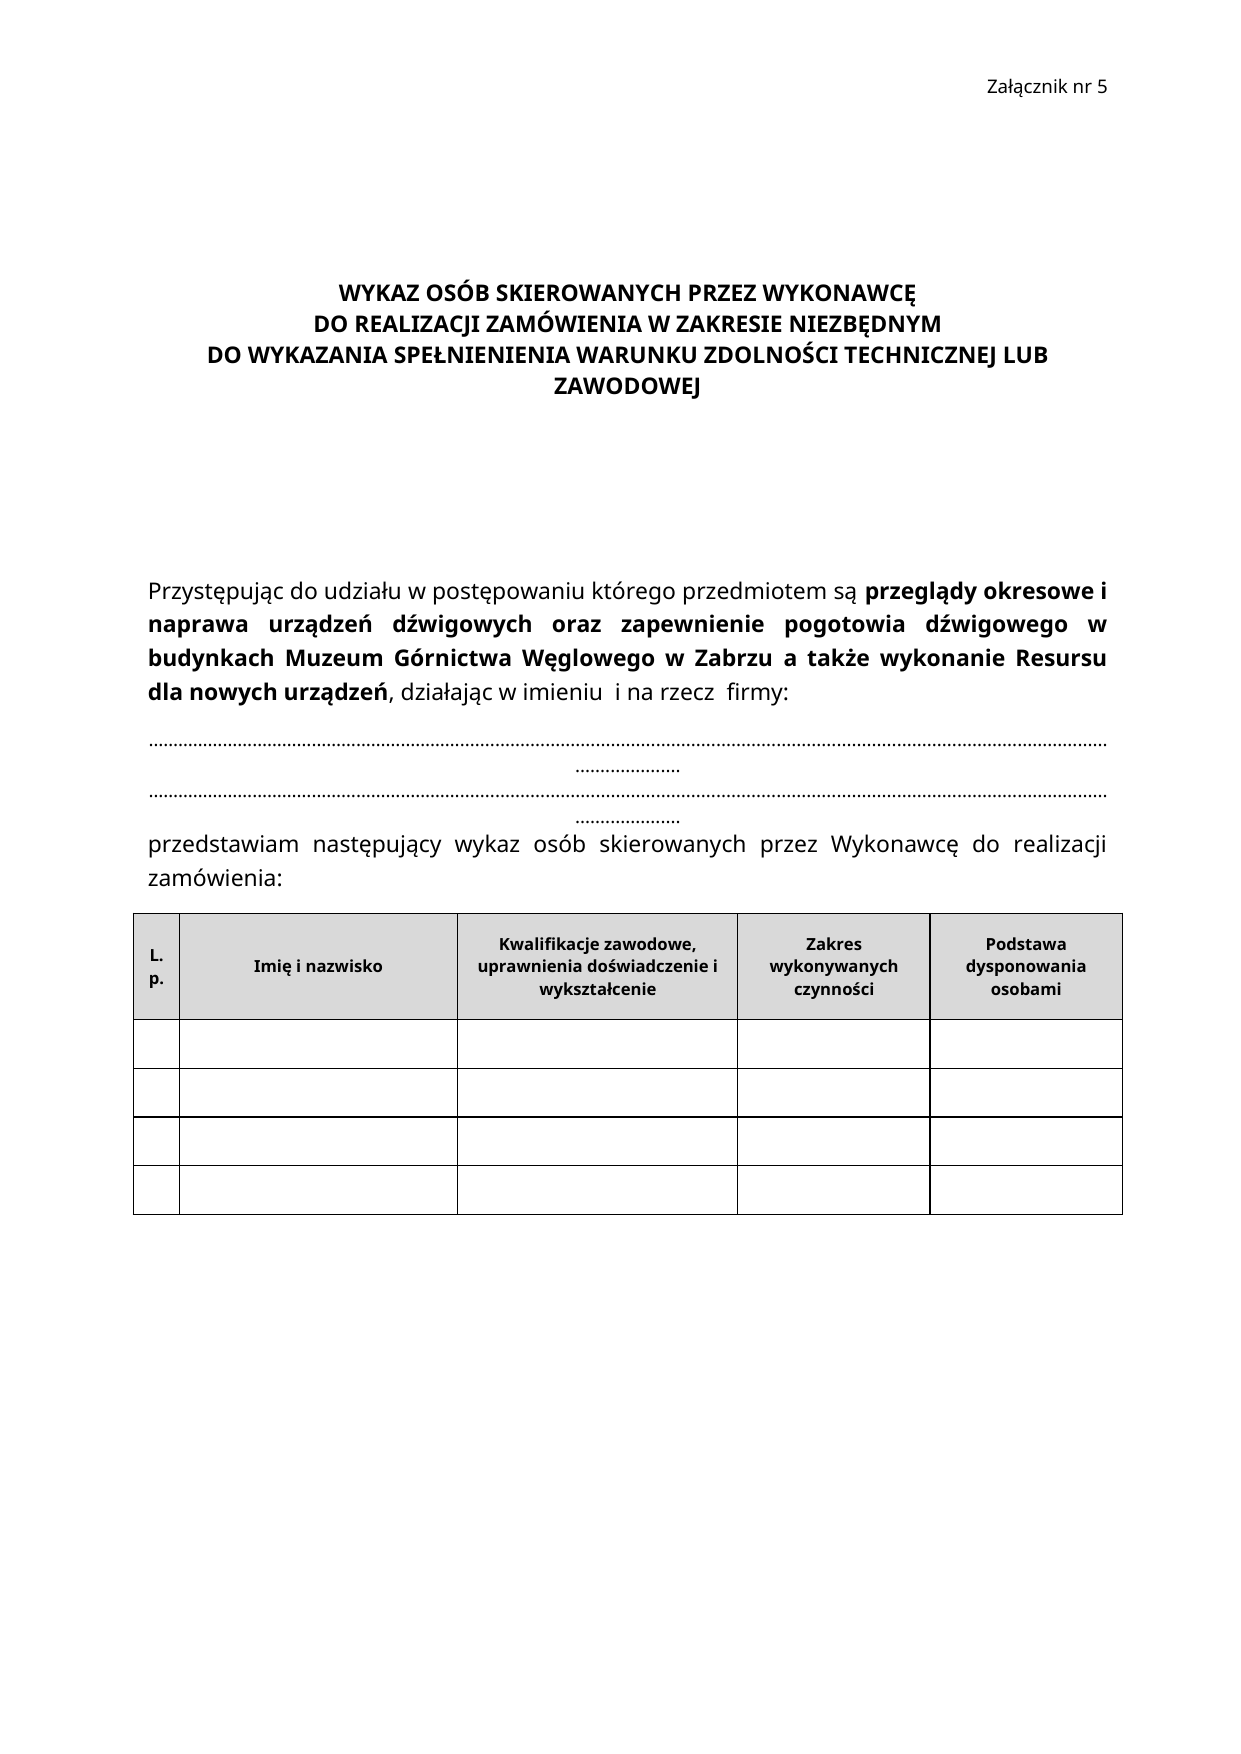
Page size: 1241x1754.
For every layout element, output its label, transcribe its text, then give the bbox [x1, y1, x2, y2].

table_cell [134, 1069, 179, 1116]
table_cell [134, 1118, 179, 1165]
table_cell [134, 1020, 179, 1068]
text Przystępując do udziału w postępowaniu którego przedmiotem są przeglądy okresowe i naprawa urządzeń dźwigowych oraz zapewnienie pogotowia dźwigowego w budynkach Muzeum Górnictwa Węglowego w Zabrzu a także wykonanie Resursu dla nowych urządzeń, działając w imieniu i na rzecz firmy: [148, 575, 1107, 707]
table_cell [738, 1069, 929, 1116]
table_cell [180, 1020, 457, 1068]
table_header Imię i nazwisko [180, 914, 457, 1019]
table_cell [458, 1118, 737, 1165]
text ………………………………………………………...................................................................................................................................................... [148, 777, 1107, 828]
table_cell [738, 1020, 929, 1068]
table_header Podstawa dysponowania osobami [931, 914, 1122, 1019]
table_cell [931, 1118, 1122, 1165]
text DO REALIZACJI ZAMÓWIENIA W ZAKRESIE NIEZBĘDNYM [148, 308, 1107, 339]
table_cell [738, 1118, 929, 1165]
table_cell [180, 1166, 457, 1214]
table_cell [931, 1166, 1122, 1214]
table_cell [180, 1069, 457, 1116]
table_cell [931, 1069, 1122, 1116]
table_cell [458, 1166, 737, 1214]
table_cell [134, 1166, 179, 1214]
table_header Kwalifikacje zawodowe, uprawnienia doświadczenie i wykształcenie [458, 914, 737, 1019]
table_cell [458, 1069, 737, 1116]
text ………………………………………………………...................................................................................................................................................... [148, 726, 1107, 777]
text DO WYKAZANIA SPEŁNIENIENIA WARUNKU ZDOLNOŚCI TECHNICZNEJ LUB ZAWODOWEJ [148, 339, 1107, 402]
table_cell [180, 1118, 457, 1165]
table_cell [458, 1020, 737, 1068]
table_cell [738, 1166, 929, 1214]
table_header Zakres wykonywanych czynności [738, 914, 929, 1019]
table_cell [931, 1020, 1122, 1068]
text WYKAZ OSÓB SKIEROWANYCH PRZEZ WYKONAWCĘ [148, 277, 1107, 308]
text przedstawiam następujący wykaz osób skierowanych przez Wykonawcę do realizacji zamówienia: [148, 828, 1107, 893]
table_header L.p. [134, 914, 179, 1019]
